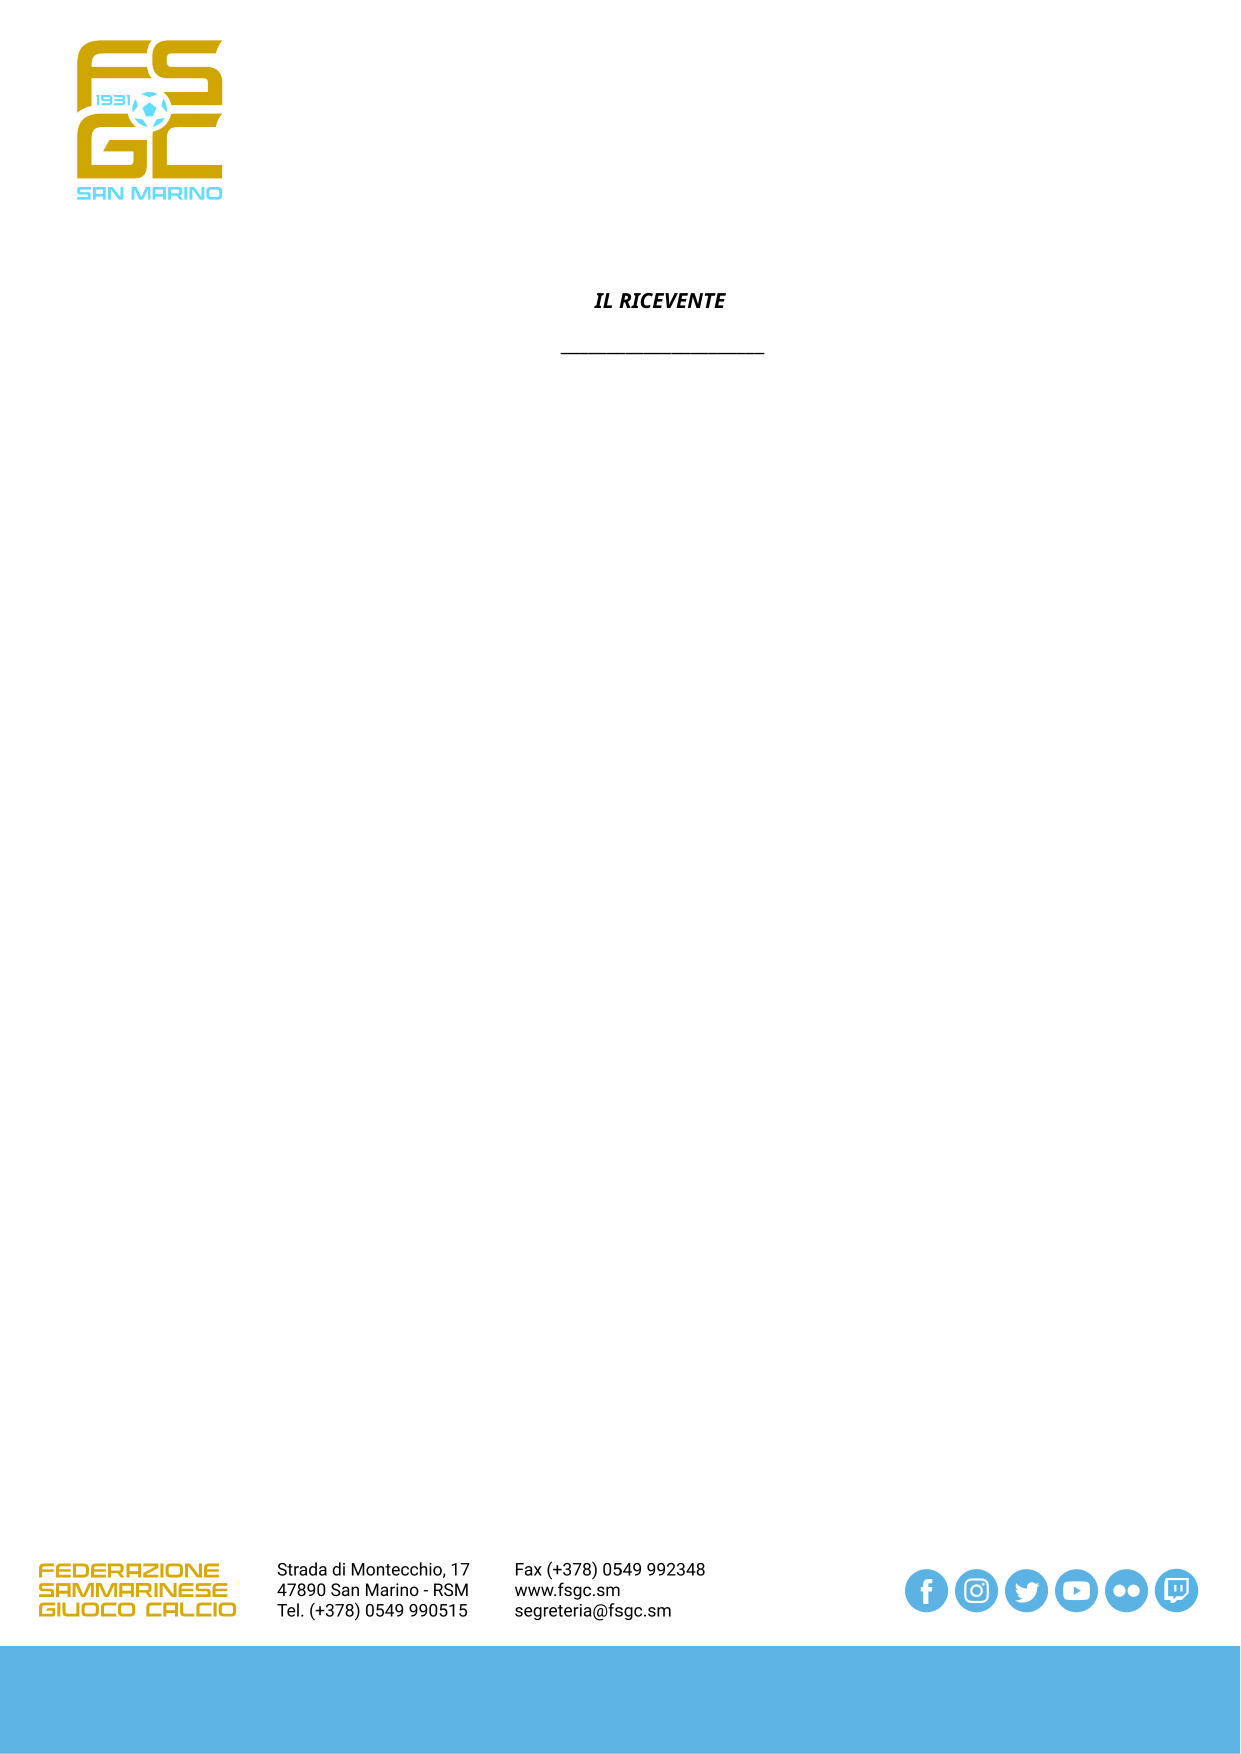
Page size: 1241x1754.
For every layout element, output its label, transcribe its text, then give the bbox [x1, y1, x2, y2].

subtitle ______________________ [118, 329, 1122, 357]
picture [0, 0, 1240, 239]
subtitle IL RICEVENTE [118, 286, 1122, 315]
picture [0, 1537, 1241, 1754]
